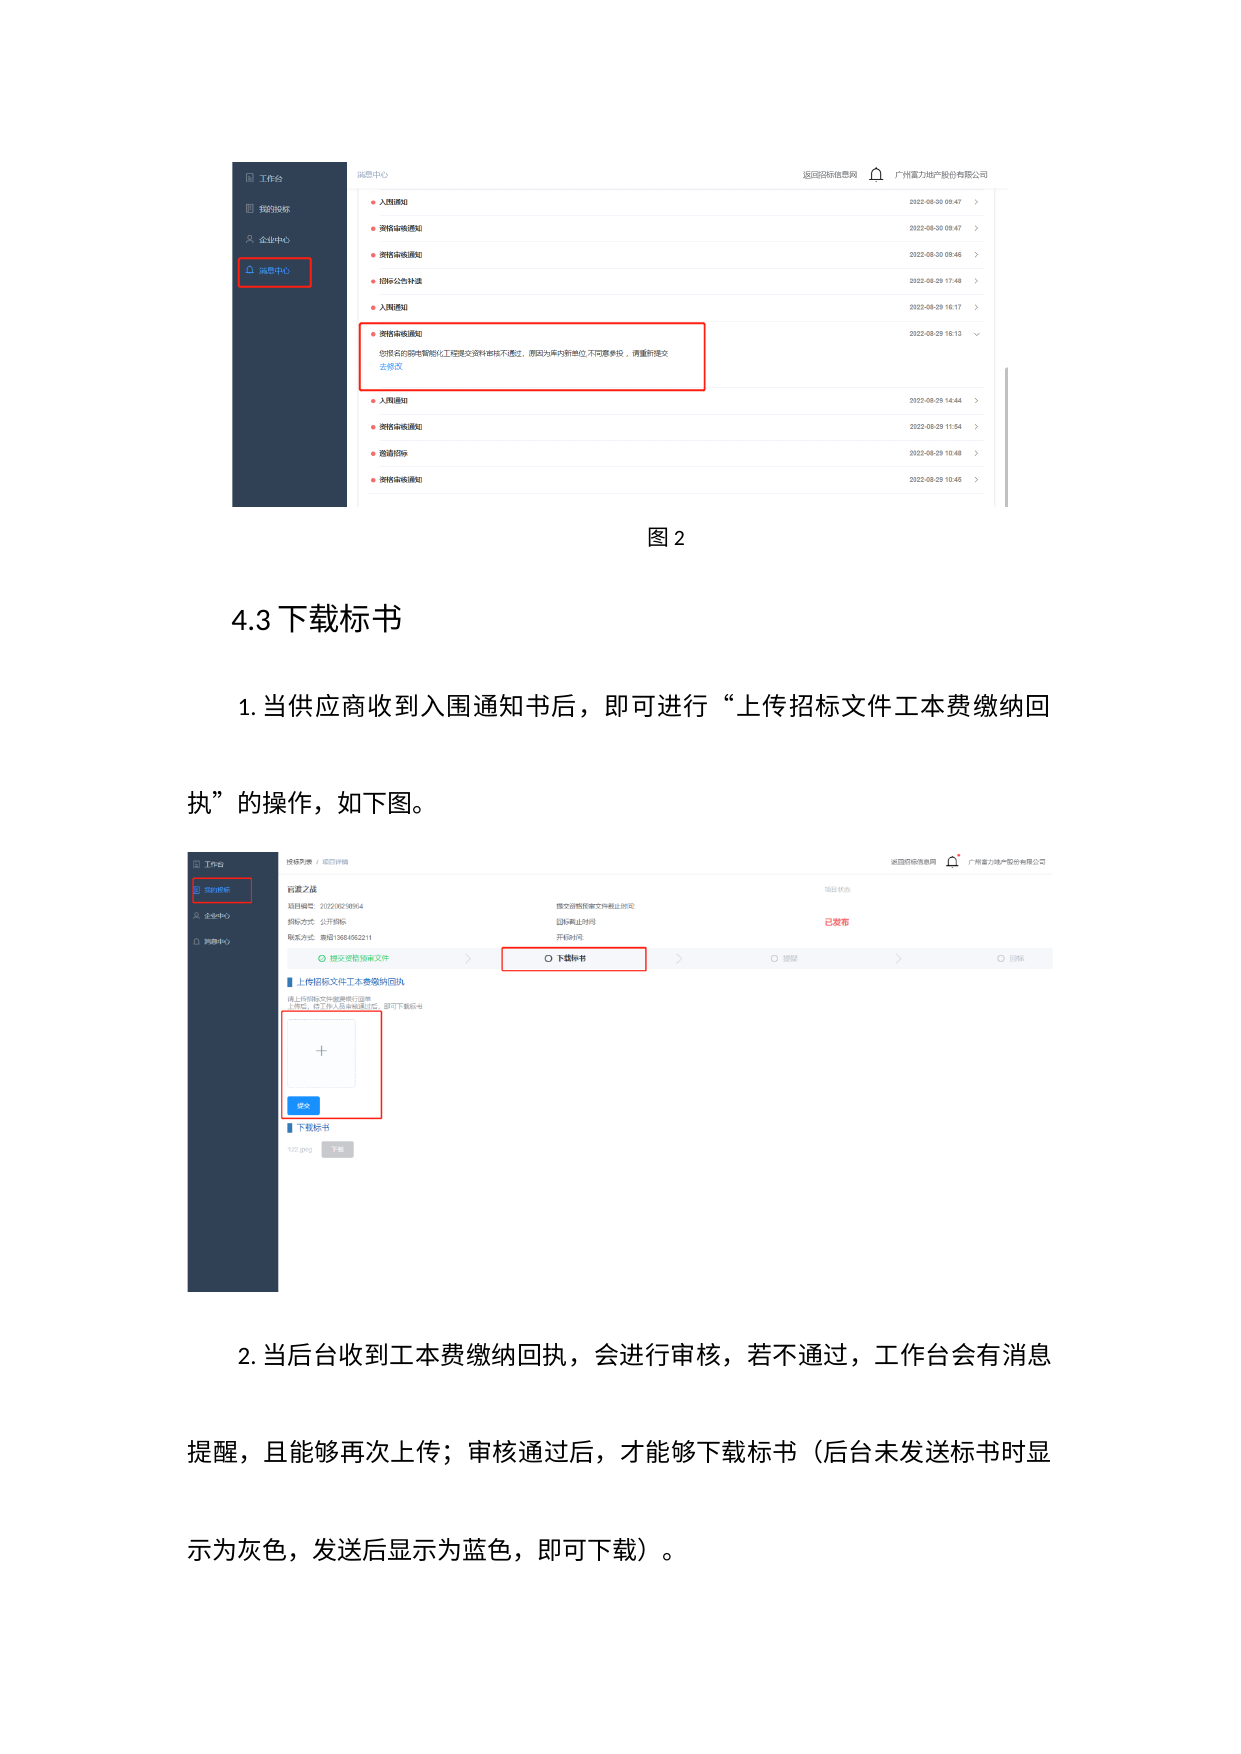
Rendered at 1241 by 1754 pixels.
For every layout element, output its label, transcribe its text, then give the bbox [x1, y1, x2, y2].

list 当后台收到工本费缴纳回执，会进行审核，若不通过，工作台会有消息提醒，且能够再次上传；审核通过后，才能够下载标书（后台未发送标书时显示为灰色，发送后显示为蓝色，即可下载）。 [187, 1321, 1053, 1581]
picture [187, 852, 1053, 1292]
list 当供应商收到入围通知书后，即可进行“上传招标文件工本费缴纳回执”的操作，如下图。 [187, 672, 1053, 834]
text 图2 [187, 519, 1053, 552]
subtitle 4.3下载标书 [187, 584, 1053, 649]
picture [232, 162, 1008, 507]
